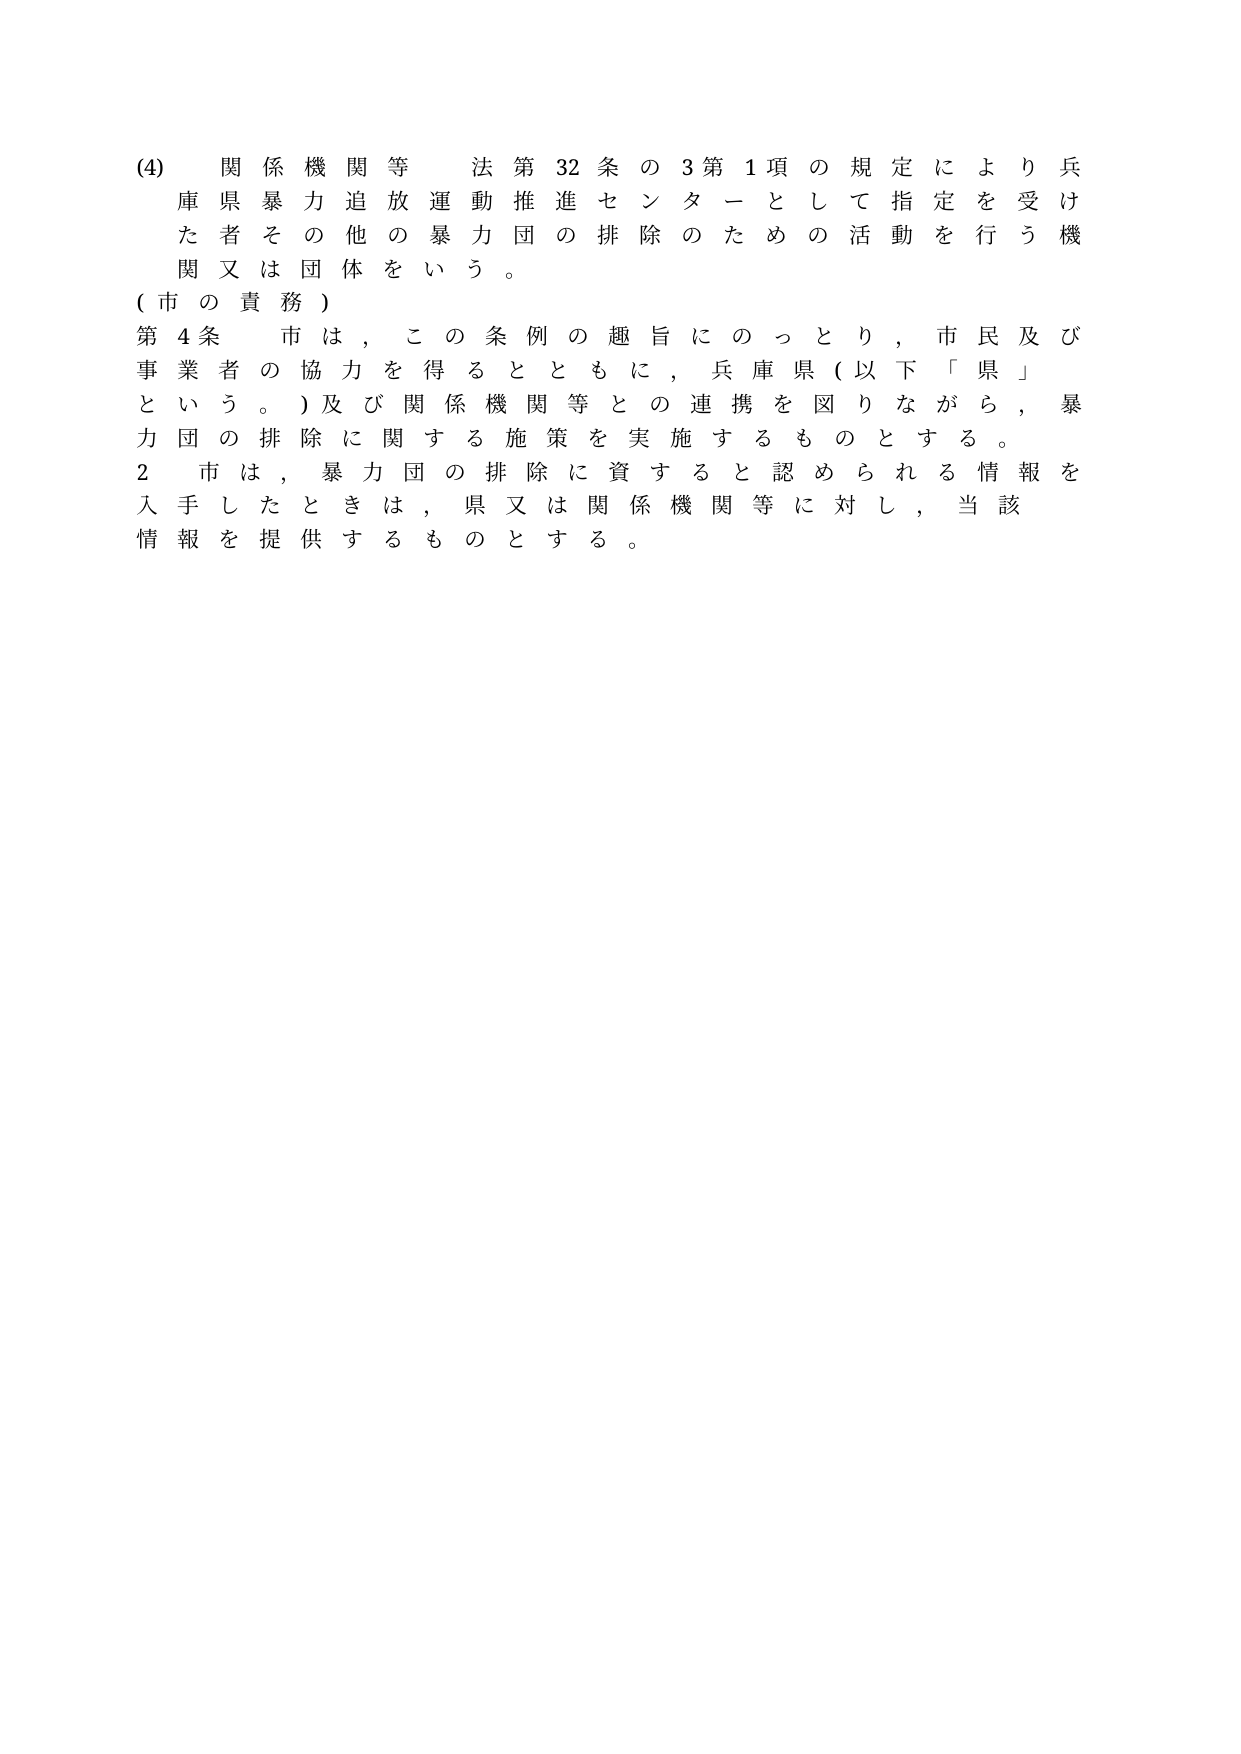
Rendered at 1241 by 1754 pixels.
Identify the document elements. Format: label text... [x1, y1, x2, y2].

text 2 市は，暴力団の排除に資すると認められる情報を入手したときは，県又は関係機関等に対し，当該 [136, 454, 1101, 521]
text という。)及び関係機関等との連携を図りながら，暴力団の排除に関する施策を実施するものとする。 [136, 386, 1101, 454]
text (4) 関係機関等 法第32条の3第1項の規定により兵庫県暴力追放運動推進センターとして指定を受けた者その他の暴力団の排除のための活動を行う機関又は団体をいう。 [136, 149, 1101, 284]
text 情報を提供するものとする。 [136, 521, 1101, 555]
text (市の責務) [136, 284, 1101, 318]
text 第4条 市は，この条例の趣旨にのっとり，市民及び事業者の協力を得るとともに，兵庫県(以下「県」 [136, 318, 1101, 386]
